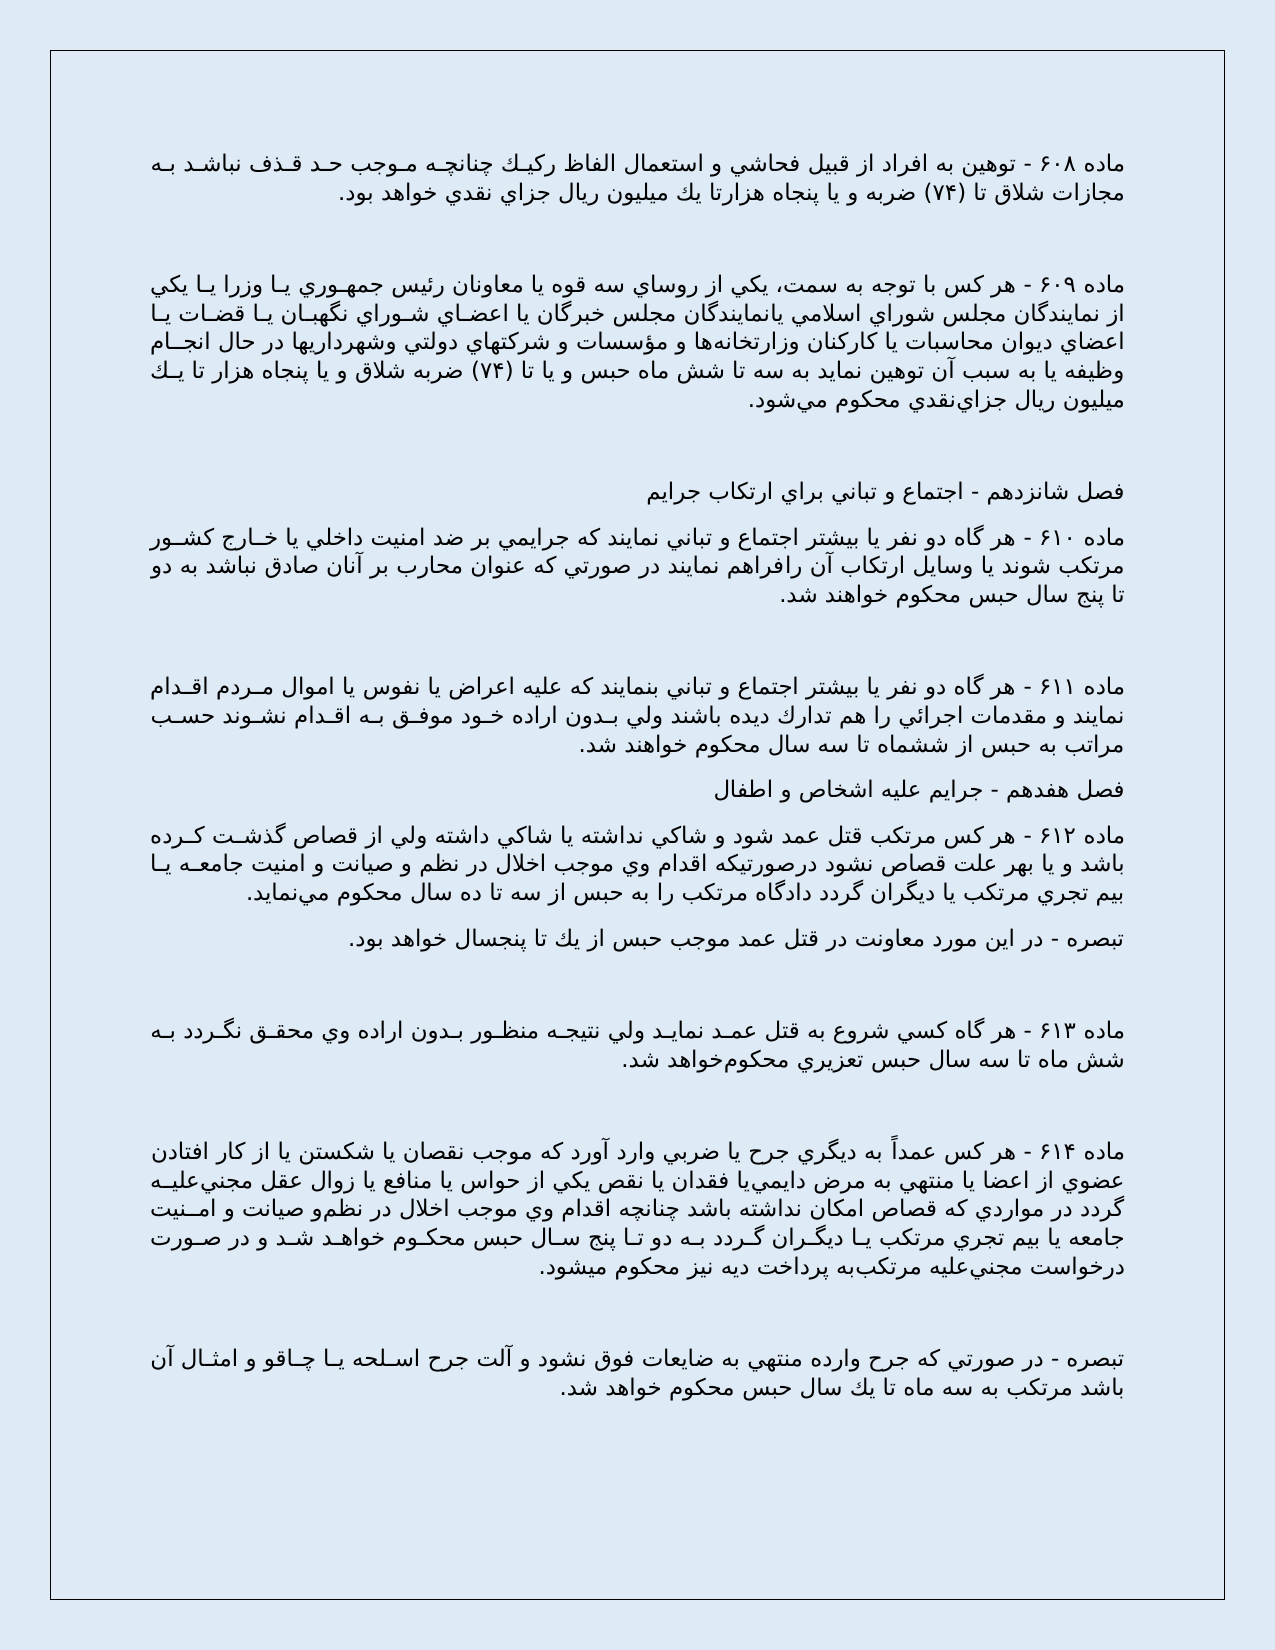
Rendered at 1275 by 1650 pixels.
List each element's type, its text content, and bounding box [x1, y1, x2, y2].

text ماده ۶۱۴ - هر كس عمداً به ديگري جرح يا ضربي وارد آورد كه موجب نقصان يا شكستن يا از كار افتادن عضوي از اعضا يا منتهي به مرض دايمي‌يا فقدان يا نقص يكي از حواس يا منافع يا زوال عقل مجني‌عليه گردد در مواردي كه قصاص امكان نداشته باشد چنانچه اقدام وي موجب اخلال در نظم‌و صيانت و امنيت جامعه يا بيم تجري مرتكب يا ديگران گردد به دو تا پنج سال حبس محكوم خواهد شد و در صورت درخواست مجني‌عليه مرتكب‌به پرداخت ديه نيز محكوم ميشود. [150, 1138, 1125, 1280]
text تبصره - در صورتي كه جرح وارده منتهي به ضايعات فوق نشود و آلت جرح اسلحه يا چاقو و امثال آن باشد مرتكب به سه ماه تا يك سال حبس ‌محكوم خواهد شد. [150, 1345, 1125, 1401]
text ماده ۶۱۳ - هر گاه كسي شروع به قتل عمد نمايد ولي نتيجه منظور بدون اراده وي محقق نگردد به شش ماه تا سه سال حبس تعزيري محكوم‌خواهد شد. [150, 1017, 1125, 1072]
text ماده ۶۱۲ - هر كس مرتكب قتل عمد شود و شاكي نداشته يا شاكي داشته ولي از قصاص گذشت كرده باشد و يا بهر علت قصاص نشود در‌صورتيكه اقدام وي موجب اخلال در نظم و صيانت و امنيت جامعه يا بيم تجري مرتكب يا ديگران گردد دادگاه مرتكب را به حبس از سه تا ده سال‌ محكوم مي‌نمايد. [150, 822, 1125, 906]
text ماده ۶۰۸ - توهين به افراد از قبيل فحاشي و استعمال الفاظ ركيك چنانچه موجب حد قذف نباشد به مجازات شلاق تا (۷۴) ضربه و يا پنجاه هزار‌تا يك ميليون ريال جزاي نقدي خواهد بود. [150, 150, 1125, 205]
text تبصره - در اين مورد معاونت در قتل عمد موجب حبس از يك تا پنجسال خواهد بود. [150, 925, 1125, 951]
text ماده ۶۱۰ - هر گاه دو نفر يا بيشتر اجتماع و تباني نمايند كه جرايمي بر ضد امنيت داخلي يا خارج كشور مرتكب شوند يا وسايل ارتكاب آن را‌فراهم نمايند در صورتي كه عنوان محارب بر آنان صادق نباشد به دو تا پنج سال حبس محكوم خواهند شد. [150, 524, 1125, 608]
text ماده ۶۰۹ - هر كس با توجه به سمت، يكي از روساي سه قوه يا معاونان رئيس جمهوري يا وزرا يا يكي از نمايندگان مجلس شوراي اسلامي يا‌نمايندگان مجلس خبرگان يا اعضاي شوراي نگهبان يا قضات يا اعضاي ديوان محاسبات يا كاركنان وزارتخانه‌ها و مؤسسات و شركتهاي دولتي و‌شهرداريها در حال انجام وظيفه يا به سبب آن توهين نمايد به سه تا شش ماه حبس و يا تا (۷۴) ضربه شلاق و يا پنجاه هزار تا يك ميليون ريال جزاي‌نقدي محكوم مي‌شود. [150, 271, 1125, 413]
text ماده ۶۱۱ - هر گاه دو نفر يا بيشتر اجتماع و تباني بنمايند كه عليه اعراض يا نفوس يا اموال مردم اقدام نمايند و مقدمات اجرائي را هم تدارك ديده‌ باشند ولي بدون اراده خود موفق به اقدام نشوند حسب مراتب به حبس از ششماه تا سه سال محكوم خواهند شد. [150, 673, 1125, 758]
text فصل هفدهم - جرايم عليه اشخاص و اطفال [150, 776, 1125, 803]
text فصل شانزدهم - اجتماع و تباني براي ارتكاب جرايم [150, 478, 1125, 505]
